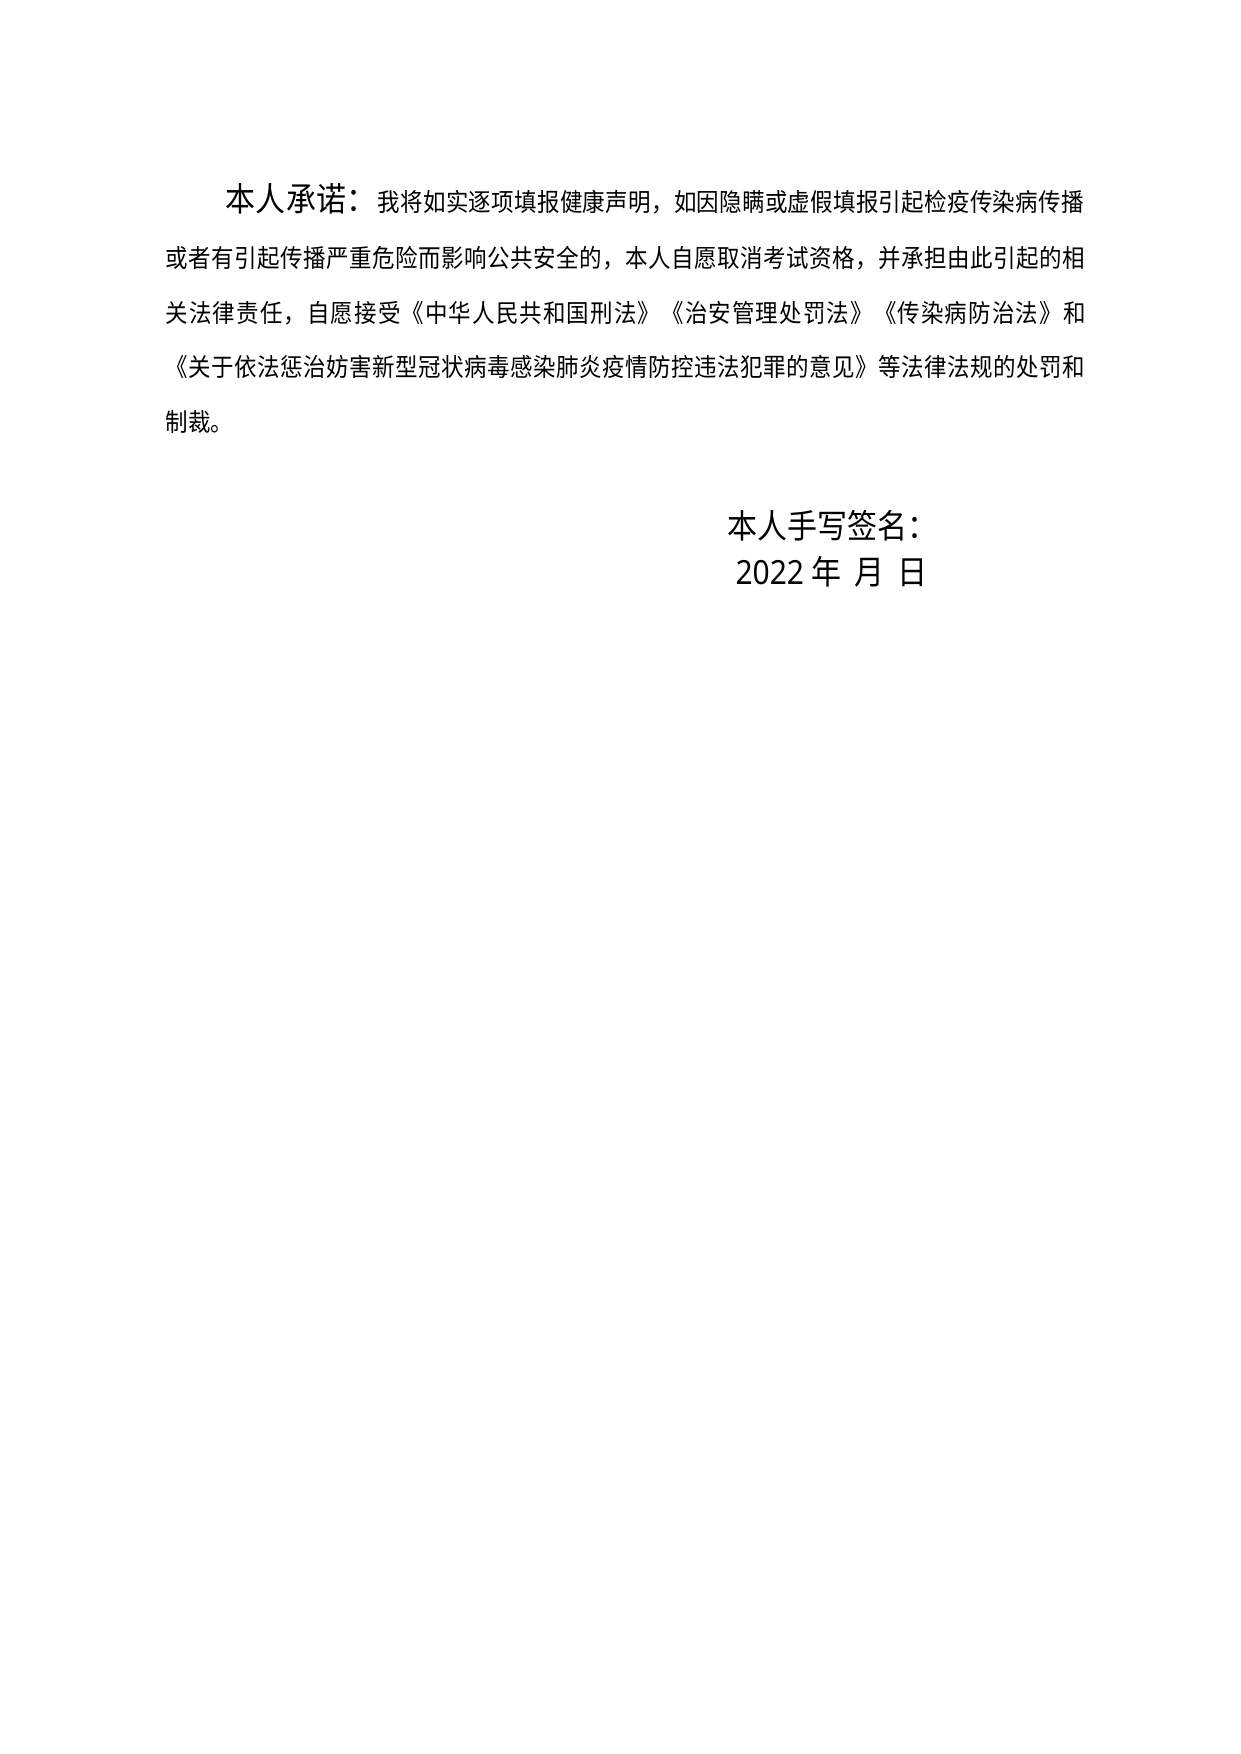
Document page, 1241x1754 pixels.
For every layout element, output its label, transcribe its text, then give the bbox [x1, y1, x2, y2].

text 本人承诺：我将如实逐项填报健康声明，如因隐瞒或虚假填报引起检疫传染病传播或者有引起传播严重危险而影响公共安全的，本人自愿取消考试资格，并承担由此引起的相关法律责任，自愿接受《中华人民共和国刑法》《治安管理处罚法》《传染病防治法》和《关于依法惩治妨害新型冠状病毒感染肺炎疫情防控违法犯罪的意见》等法律法规的处罚和制裁。 [165, 173, 1087, 438]
text 本人手写签名： [165, 502, 1087, 548]
text 2022年 月 日 [165, 548, 1087, 594]
